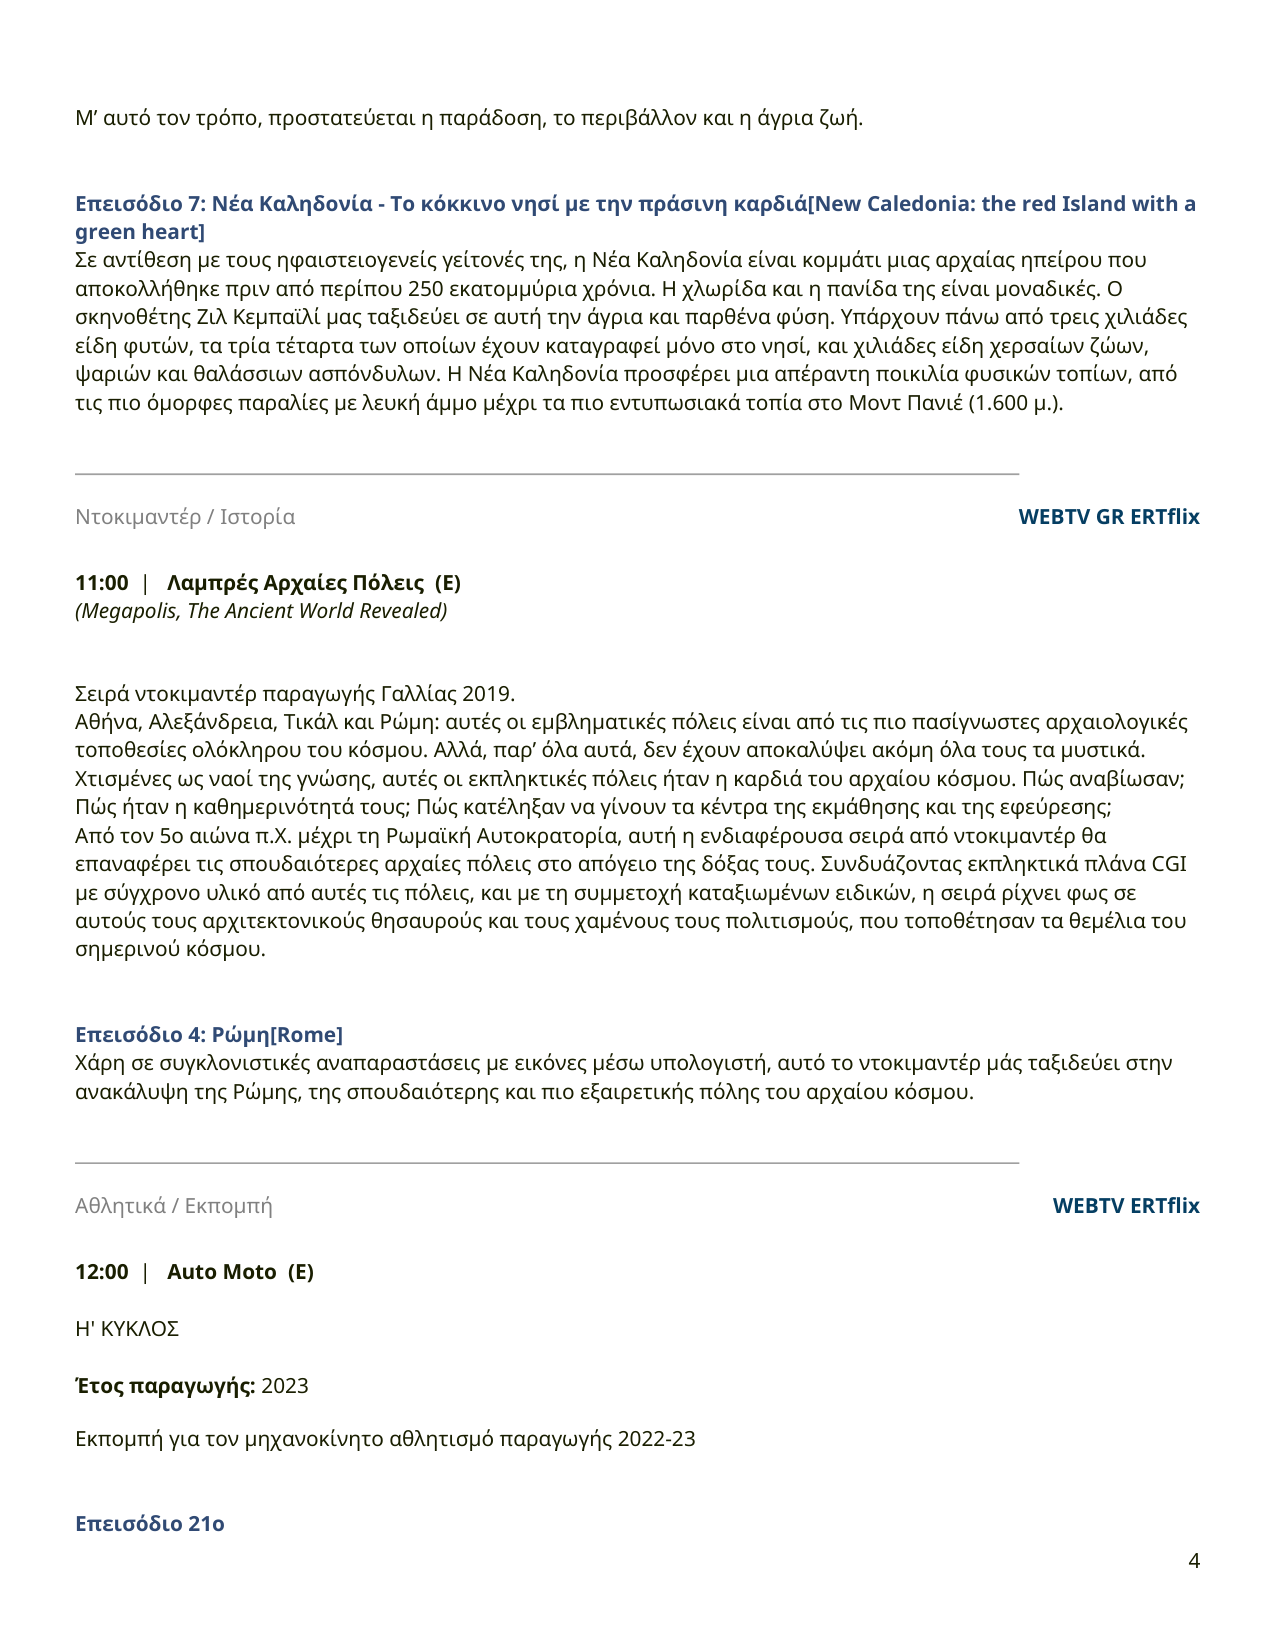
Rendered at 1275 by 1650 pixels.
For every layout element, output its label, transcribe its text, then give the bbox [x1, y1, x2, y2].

text 11:00 | Λαμπρές Αρχαίες Πόλεις (E) (Megapolis, The Ancient World Revealed) [75, 531, 1200, 654]
text Επεισόδιο 7: Νέα Καληδονία - Το κόκκινο νησί με την πράσινη καρδιά[New Caledonia: the red Island with a green heart] [75, 132, 1200, 246]
text 12:00 | Αuto Moto (E) Η' ΚΥΚΛΟΣ Έτος παραγωγής: 2023 [75, 1219, 1200, 1399]
table_header WEBTV GR ERTflix [638, 502, 1200, 531]
table_header WEBTV ERTflix [638, 1191, 1200, 1219]
table_header Ντοκιμαντέρ / Ιστορία [75, 502, 637, 531]
text Σε αντίθεση με τους ηφαιστειογενείς γείτονές της, η Νέα Καληδονία είναι κομμάτι μιας αρχαίας ηπείρου που αποκολλήθηκε πριν από περίπου 250 εκατομμύρια χρόνια. Η χλωρίδα και η πανίδα της είναι μοναδικές. Ο σκηνοθέτης Ζιλ Κεμπαϊλί μας ταξιδεύει σε αυτή την άγρια και παρθένα φύση. Υπάρχουν πάνω από τρεις χιλιάδες είδη φυτών, τα τρία τέταρτα των οποίων έχουν καταγραφεί μόνο στο νησί, και χιλιάδες είδη χερσαίων ζώων, ψαριών και θαλάσσιων ασπόνδυλων. Η Νέα Καληδονία προσφέρει μια απέραντη ποικιλία φυσικών τοπίων, από τις πιο όμορφες παραλίες με λευκή άμμο μέχρι τα πιο εντυπωσιακά τοπία στο Μοντ Πανιέ (1.600 μ.). [75, 246, 1200, 416]
text Χάρη σε συγκλονιστικές αναπαραστάσεις με εικόνες μέσω υπολογιστή, αυτό το ντοκιμαντέρ μάς ταξιδεύει στην ανακάλυψη της Ρώμης, της σπουδαιότερης και πιο εξαιρετικής πόλης του αρχαίου κόσμου. [75, 1048, 1200, 1105]
text Επεισόδιο 4: Ρώμη[Rome] [75, 963, 1200, 1048]
table_header Αθλητικά / Εκπομπή [75, 1191, 637, 1219]
text Εκπομπή για τον μηχανοκίνητο αθλητισμό παραγωγής 2022-23 [75, 1424, 1200, 1453]
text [75, 75, 1200, 132]
text Σειρά ντοκιμαντέρ παραγωγής Γαλλίας 2019. Αθήνα, Αλεξάνδρεια, Τικάλ και Ρώμη: αυτές οι εμβληματικές πόλεις είναι από τις πιο πασίγνωστες αρχαιολογικές τοποθεσίες ολόκληρου του κόσμου. Αλλά, παρ’ όλα αυτά, δεν έχουν αποκαλύψει ακόμη όλα τους τα μυστικά. Χτισμένες ως ναοί της γνώσης, αυτές οι εκπληκτικές πόλεις ήταν η καρδιά του αρχαίου κόσμου. Πώς αναβίωσαν; Πώς ήταν η καθημερινότητά τους; Πώς κατέληξαν να γίνουν τα κέντρα της εκμάθησης και της εφεύρεσης; Από τον 5ο αιώνα π.Χ. μέχρι τη Ρωμαϊκή Αυτοκρατορία, αυτή η ενδιαφέρουσα σειρά από ντοκιμαντέρ θα επαναφέρει τις σπουδαιότερες αρχαίες πόλεις στο απόγειο της δόξας τους. Συνδυάζοντας εκπληκτικά πλάνα CGI με σύγχρονο υλικό από αυτές τις πόλεις, και με τη συμμετοχή καταξιωμένων ειδικών, η σειρά ρίχνει φως σε αυτούς τους αρχιτεκτονικούς θησαυρούς και τους χαμένους τους πολιτισμούς, που τοποθέτησαν τα θεμέλια του σημερινού κόσμου. [75, 679, 1200, 963]
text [75, 1453, 1200, 1538]
